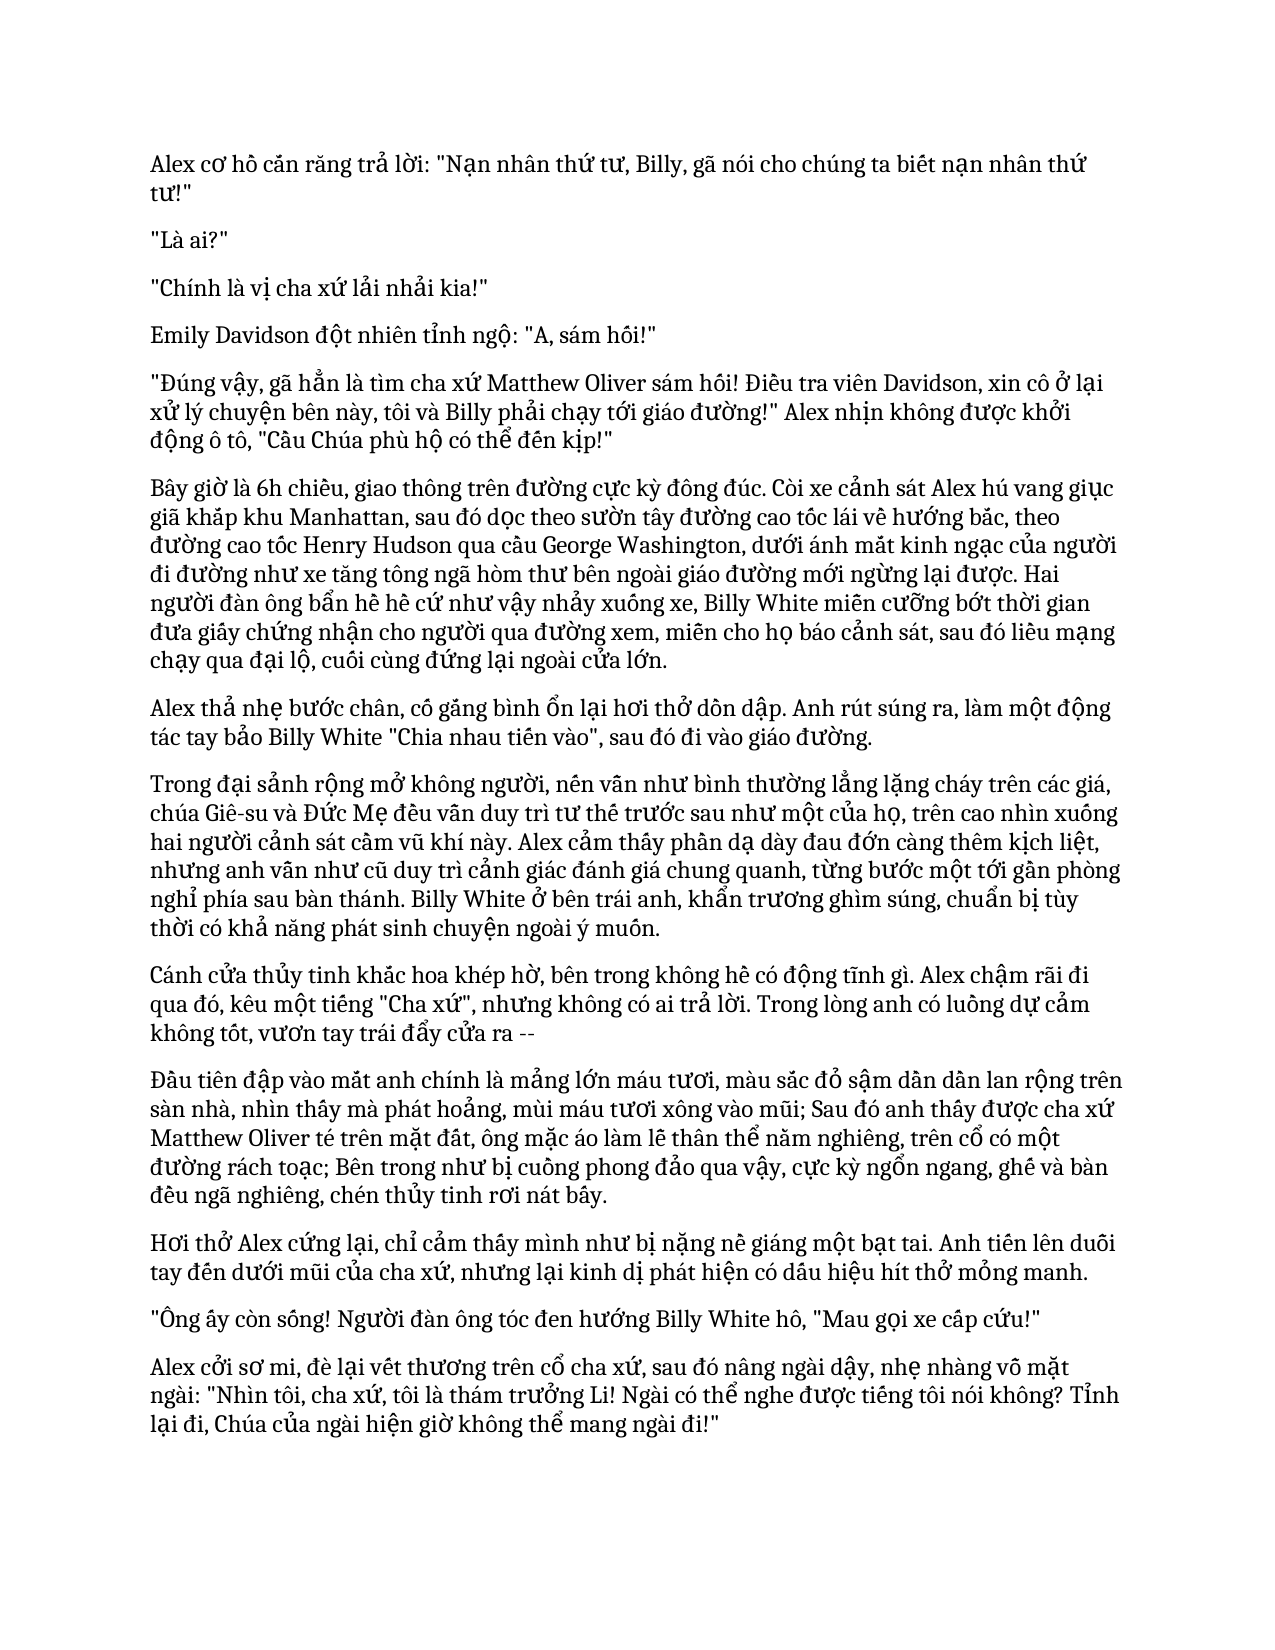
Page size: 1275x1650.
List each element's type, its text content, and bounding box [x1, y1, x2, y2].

text Bây giờ là 6h chiều, giao thông trên đường cực kỳ đông đúc. Còi xe cảnh sát Alex hú vang giục giã khắp khu Manhattan, sau đó dọc theo sườn tây đường cao tốc lái về hướng bắc, theo đường cao tốc Henry Hudson qua cầu George Washington, dưới ánh mắt kinh ngạc của người đi đường như xe tăng tông ngã hòm thư bên ngoài giáo đường mới ngừng lại được. Hai người đàn ông bẩn hề hề cứ như vậy nhảy xuống xe, Billy White miễn cưỡng bớt thời gian đưa giấy chứng nhận cho người qua đường xem, miễn cho họ báo cảnh sát, sau đó liều mạng chạy qua đại lộ, cuối cùng đứng lại ngoài cửa lớn. [150, 474, 1125, 675]
text "Đúng vậy, gã hẳn là tìm cha xứ Matthew Oliver sám hối! Điều tra viên Davidson, xin cô ở lại xử lý chuyện bên này, tôi và Billy phải chạy tới giáo đường!" Alex nhịn không được khởi động ô tô, "Cầu Chúa phù hộ có thể đến kịp!" [150, 369, 1125, 455]
text Hơi thở Alex cứng lại, chỉ cảm thấy mình như bị nặng nề giáng một bạt tai. Anh tiến lên duỗi tay đến dưới mũi của cha xứ, nhưng lại kinh dị phát hiện có dấu hiệu hít thở mỏng manh. [150, 1229, 1125, 1286]
text Alex cơ hồ cắn răng trả lời: "Nạn nhân thứ tư, Billy, gã nói cho chúng ta biết nạn nhân thứ tư!" [150, 150, 1125, 207]
text "Chính là vị cha xứ lải nhải kia!" [150, 274, 1125, 302]
text Alex cởi sơ mi, đè lại vết thương trên cổ cha xứ, sau đó nâng ngài dậy, nhẹ nhàng vỗ mặt ngài: "Nhìn tôi, cha xứ, tôi là thám trưởng Li! Ngài có thể nghe được tiếng tôi nói không? Tỉnh lại đi, Chúa của ngài hiện giờ không thể mang ngài đi!" [150, 1352, 1125, 1439]
text Emily Davidson đột nhiên tỉnh ngộ: "A, sám hối!" [150, 321, 1125, 350]
text "Ông ấy còn sống! Người đàn ông tóc đen hướng Billy White hô, "Mau gọi xe cấp cứu!" [150, 1305, 1125, 1334]
text Trong đại sảnh rộng mở không người, nến vẫn như bình thường lẳng lặng cháy trên các giá, chúa Giê-su và Đức Mẹ đều vẫn duy trì tư thế trước sau như một của họ, trên cao nhìn xuống hai người cảnh sát cầm vũ khí này. Alex cảm thấy phần dạ dày đau đớn càng thêm kịch liệt, nhưng anh vẫn như cũ duy trì cảnh giác đánh giá chung quanh, từng bước một tới gần phòng nghỉ phía sau bàn thánh. Billy White ở bên trái anh, khẩn trương ghìm súng, chuẩn bị tùy thời có khả năng phát sinh chuyện ngoài ý muốn. [150, 770, 1125, 942]
text "Là ai?" [150, 226, 1125, 255]
text Alex thả nhẹ bước chân, cố gắng bình ổn lại hơi thở dồn dập. Anh rút súng ra, làm một động tác tay bảo Billy White "Chia nhau tiến vào", sau đó đi vào giáo đường. [150, 694, 1125, 751]
text Đầu tiên đập vào mắt anh chính là mảng lớn máu tươi, màu sắc đỏ sậm dần dần lan rộng trên sàn nhà, nhìn thấy mà phát hoảng, mùi máu tươi xông vào mũi; Sau đó anh thấy được cha xứ Matthew Oliver té trên mặt đất, ông mặc áo làm lễ thân thể nằm nghiêng, trên cổ có một đường rách toạc; Bên trong như bị cuồng phong đảo qua vậy, cực kỳ ngổn ngang, ghế và bàn đều ngã nghiêng, chén thủy tinh rơi nát bấy. [150, 1066, 1125, 1210]
text Cánh cửa thủy tinh khắc hoa khép hờ, bên trong không hề có động tĩnh gì. Alex chậm rãi đi qua đó, kêu một tiếng "Cha xứ", nhưng không có ai trả lời. Trong lòng anh có luồng dự cảm không tốt, vươn tay trái đẩy cửa ra -- [150, 961, 1125, 1047]
